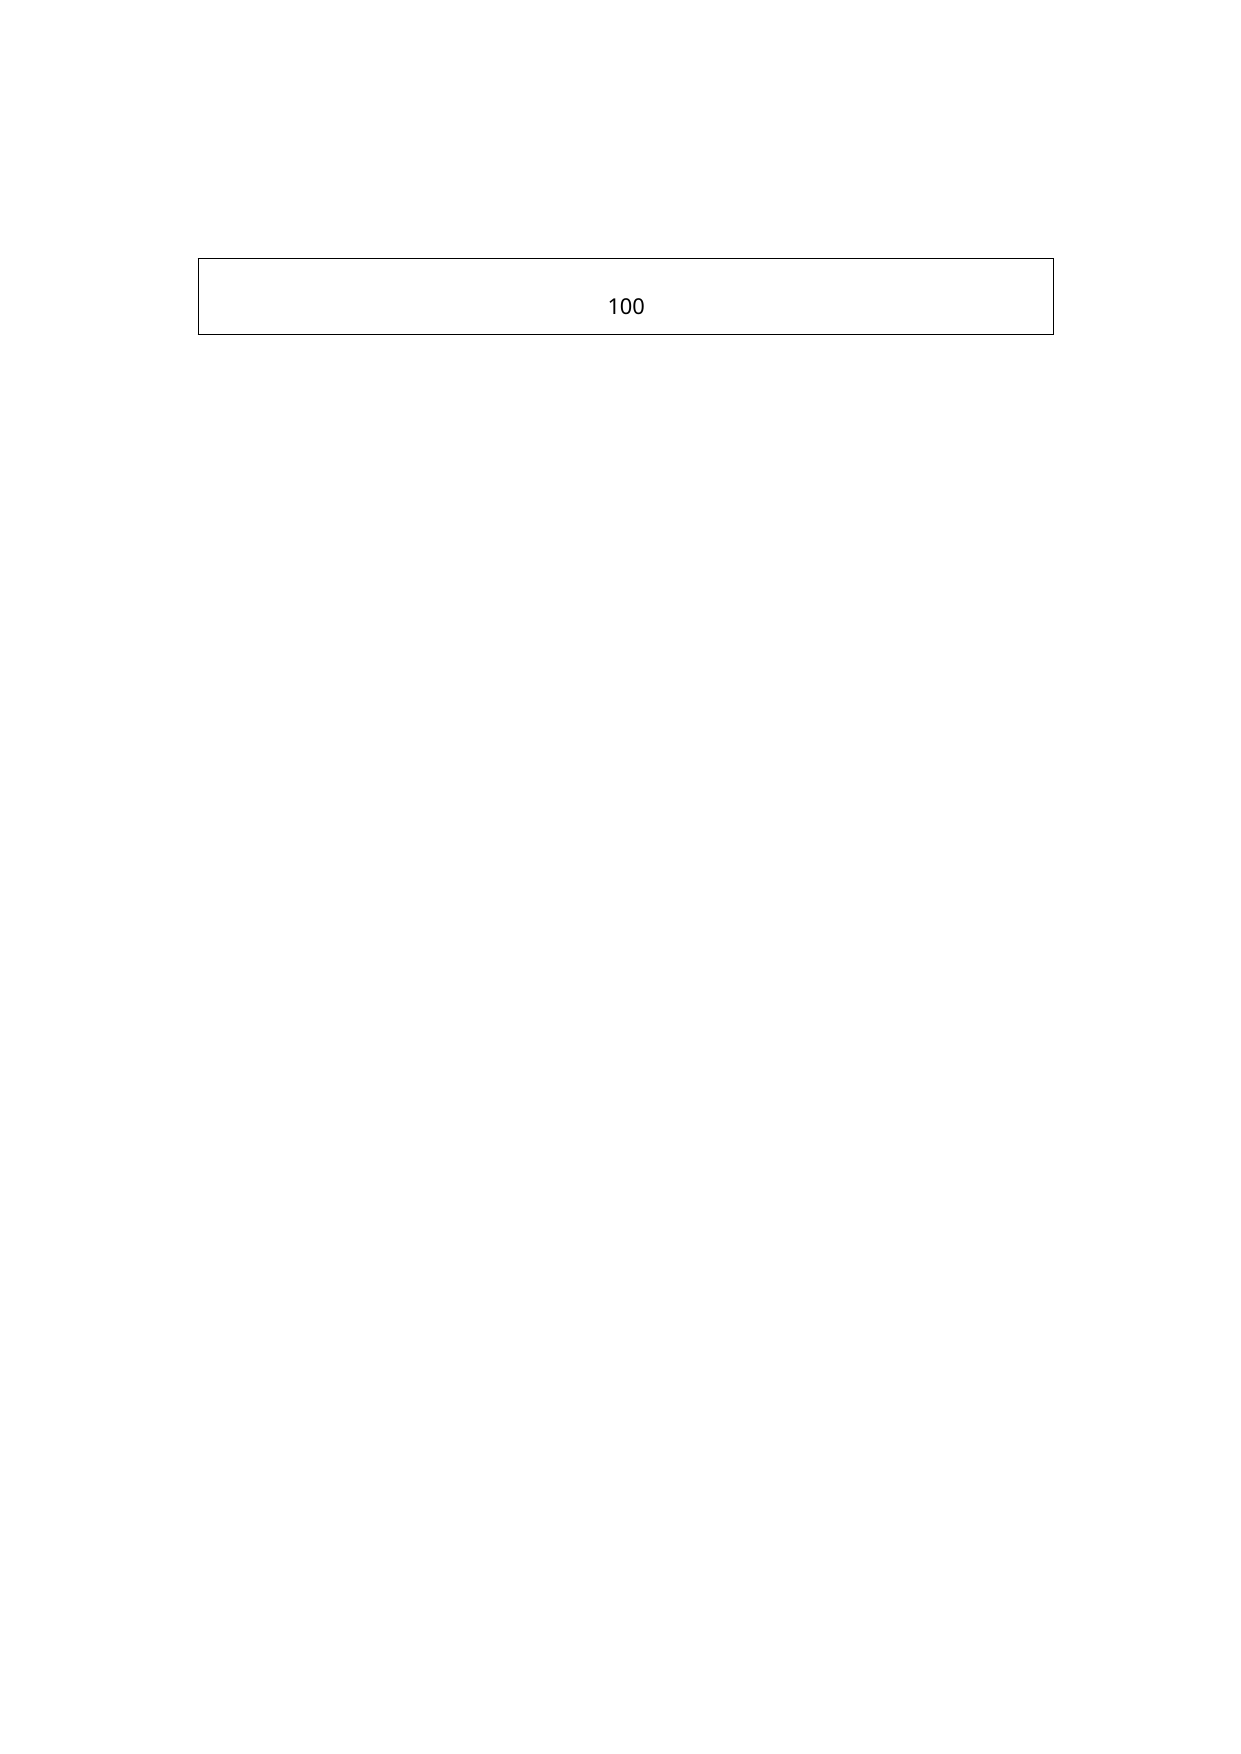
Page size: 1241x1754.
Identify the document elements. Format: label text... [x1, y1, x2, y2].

table_cell 100 [199, 259, 1053, 334]
